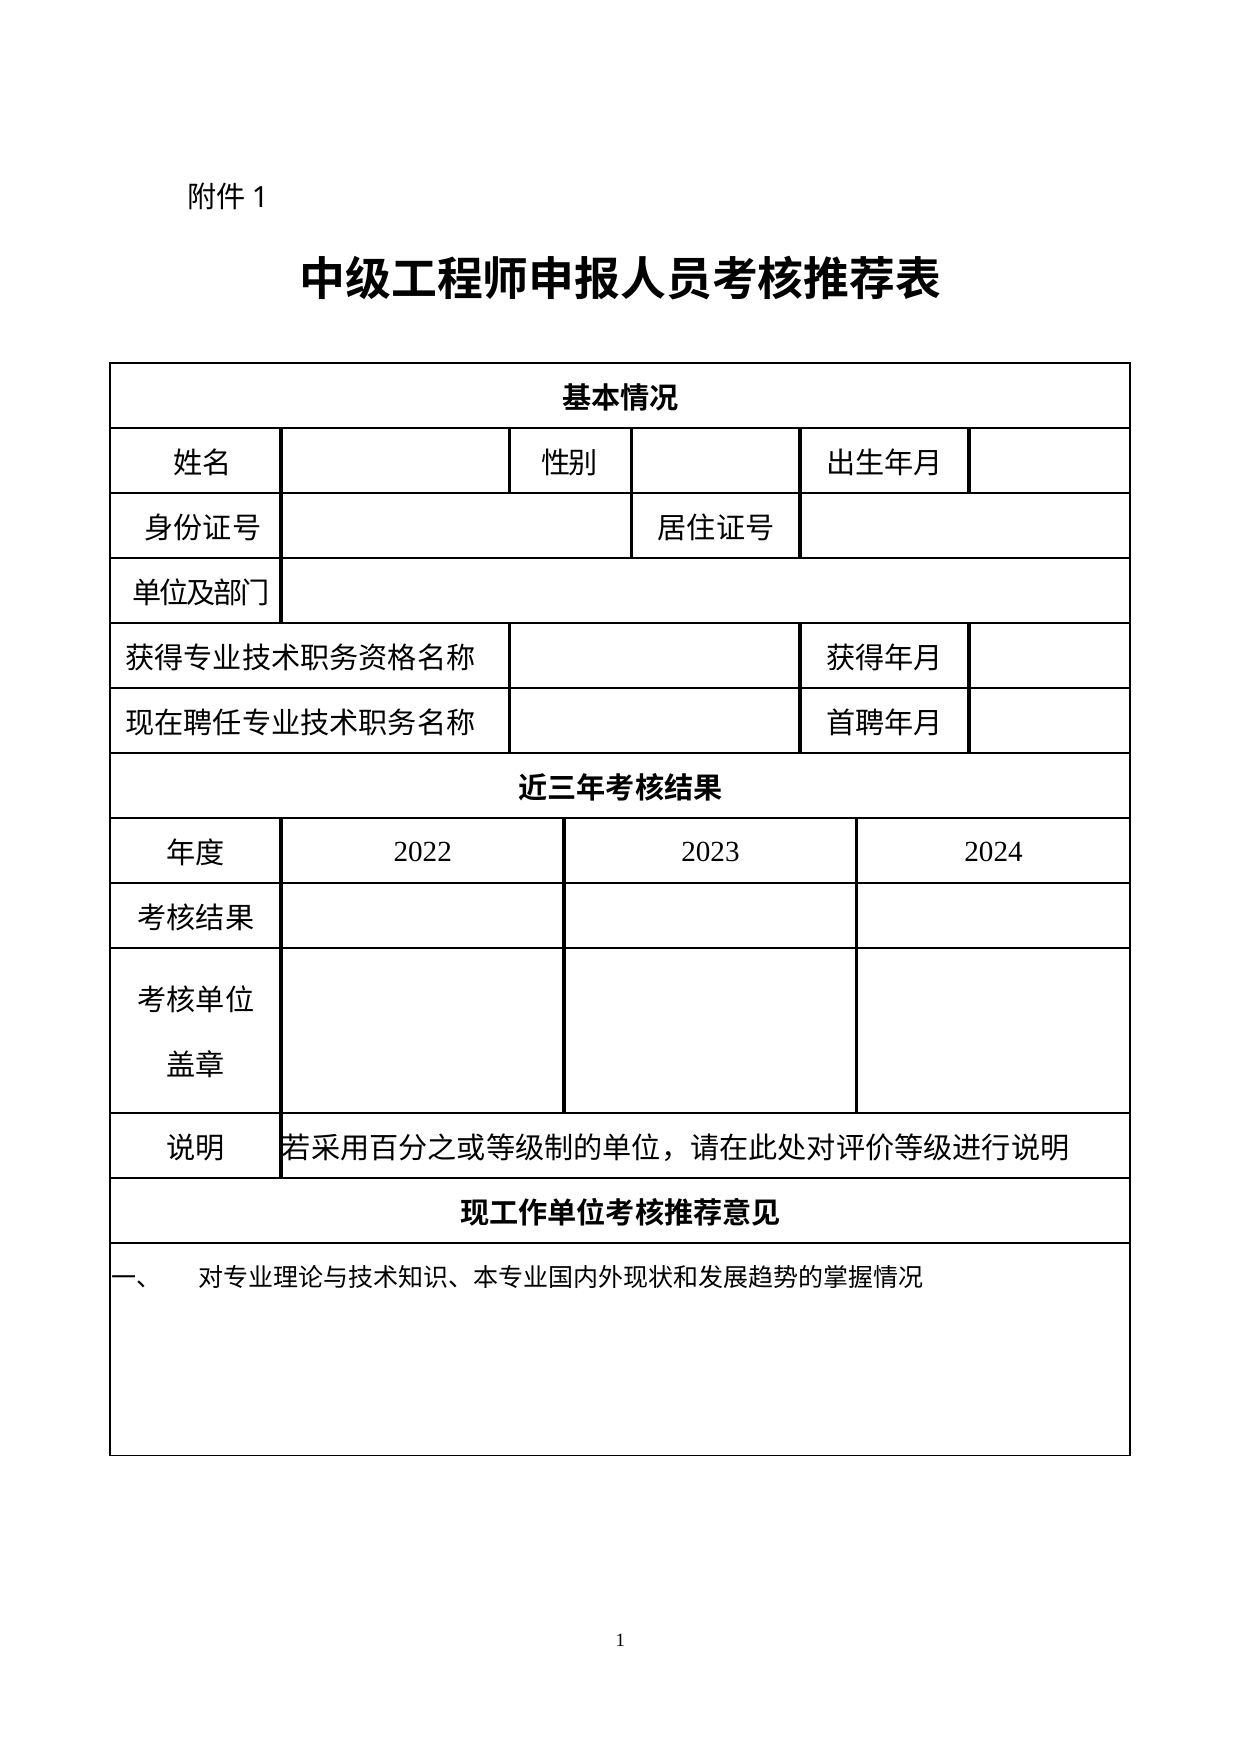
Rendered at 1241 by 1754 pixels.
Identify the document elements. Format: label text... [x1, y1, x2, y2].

text 中级工程师申报人员考核推荐表 [187, 227, 1053, 324]
table_cell 年度 [111, 819, 279, 882]
table_cell 考核结果 [111, 884, 279, 947]
table_cell [283, 884, 562, 947]
table_cell 获得年月 [802, 624, 967, 687]
table_cell 首聘年月 [802, 689, 967, 752]
table_cell 考核单位 盖章 [111, 949, 279, 1112]
table_cell [971, 429, 1129, 492]
table_cell [971, 624, 1129, 687]
table_cell 现在聘任专业技术职务名称 [111, 689, 508, 752]
table_cell [802, 494, 1129, 557]
table_cell 性别 [511, 429, 630, 492]
table_cell 现工作单位考核推荐意见 [111, 1179, 1129, 1242]
table_cell [283, 559, 1129, 622]
table_cell [283, 494, 630, 557]
table_cell 单位及部门 [111, 559, 279, 622]
table_cell [283, 949, 562, 1112]
table_cell 2023 [566, 819, 855, 882]
table_cell [971, 689, 1129, 752]
table_cell [566, 884, 855, 947]
table_cell [633, 429, 798, 492]
table_header 基本情况 [111, 364, 1129, 427]
table_cell 获得专业技术职务资格名称 [111, 624, 508, 687]
table_cell 对专业理论与技术知识、本专业国内外现状和发展趋势的掌握情况 [111, 1244, 1129, 1454]
text 附件1 [187, 162, 1053, 227]
table_cell [283, 429, 508, 492]
table_cell [858, 884, 1129, 947]
table_cell 近三年考核结果 [111, 754, 1129, 817]
table_cell [858, 949, 1129, 1112]
table_cell 说明 [111, 1114, 279, 1177]
table_cell 身份证号 [111, 494, 279, 557]
table_cell 2024 [858, 819, 1129, 882]
table_cell [566, 949, 855, 1112]
table_cell 2022 [283, 819, 562, 882]
table_cell 出生年月 [802, 429, 967, 492]
table_cell 姓名 [111, 429, 279, 492]
table_cell [511, 624, 798, 687]
table_cell 若采用百分之或等级制的单位，请在此处对评价等级进行说明 [283, 1114, 1129, 1177]
table_cell [511, 689, 798, 752]
table_cell 居住证号 [633, 494, 798, 557]
